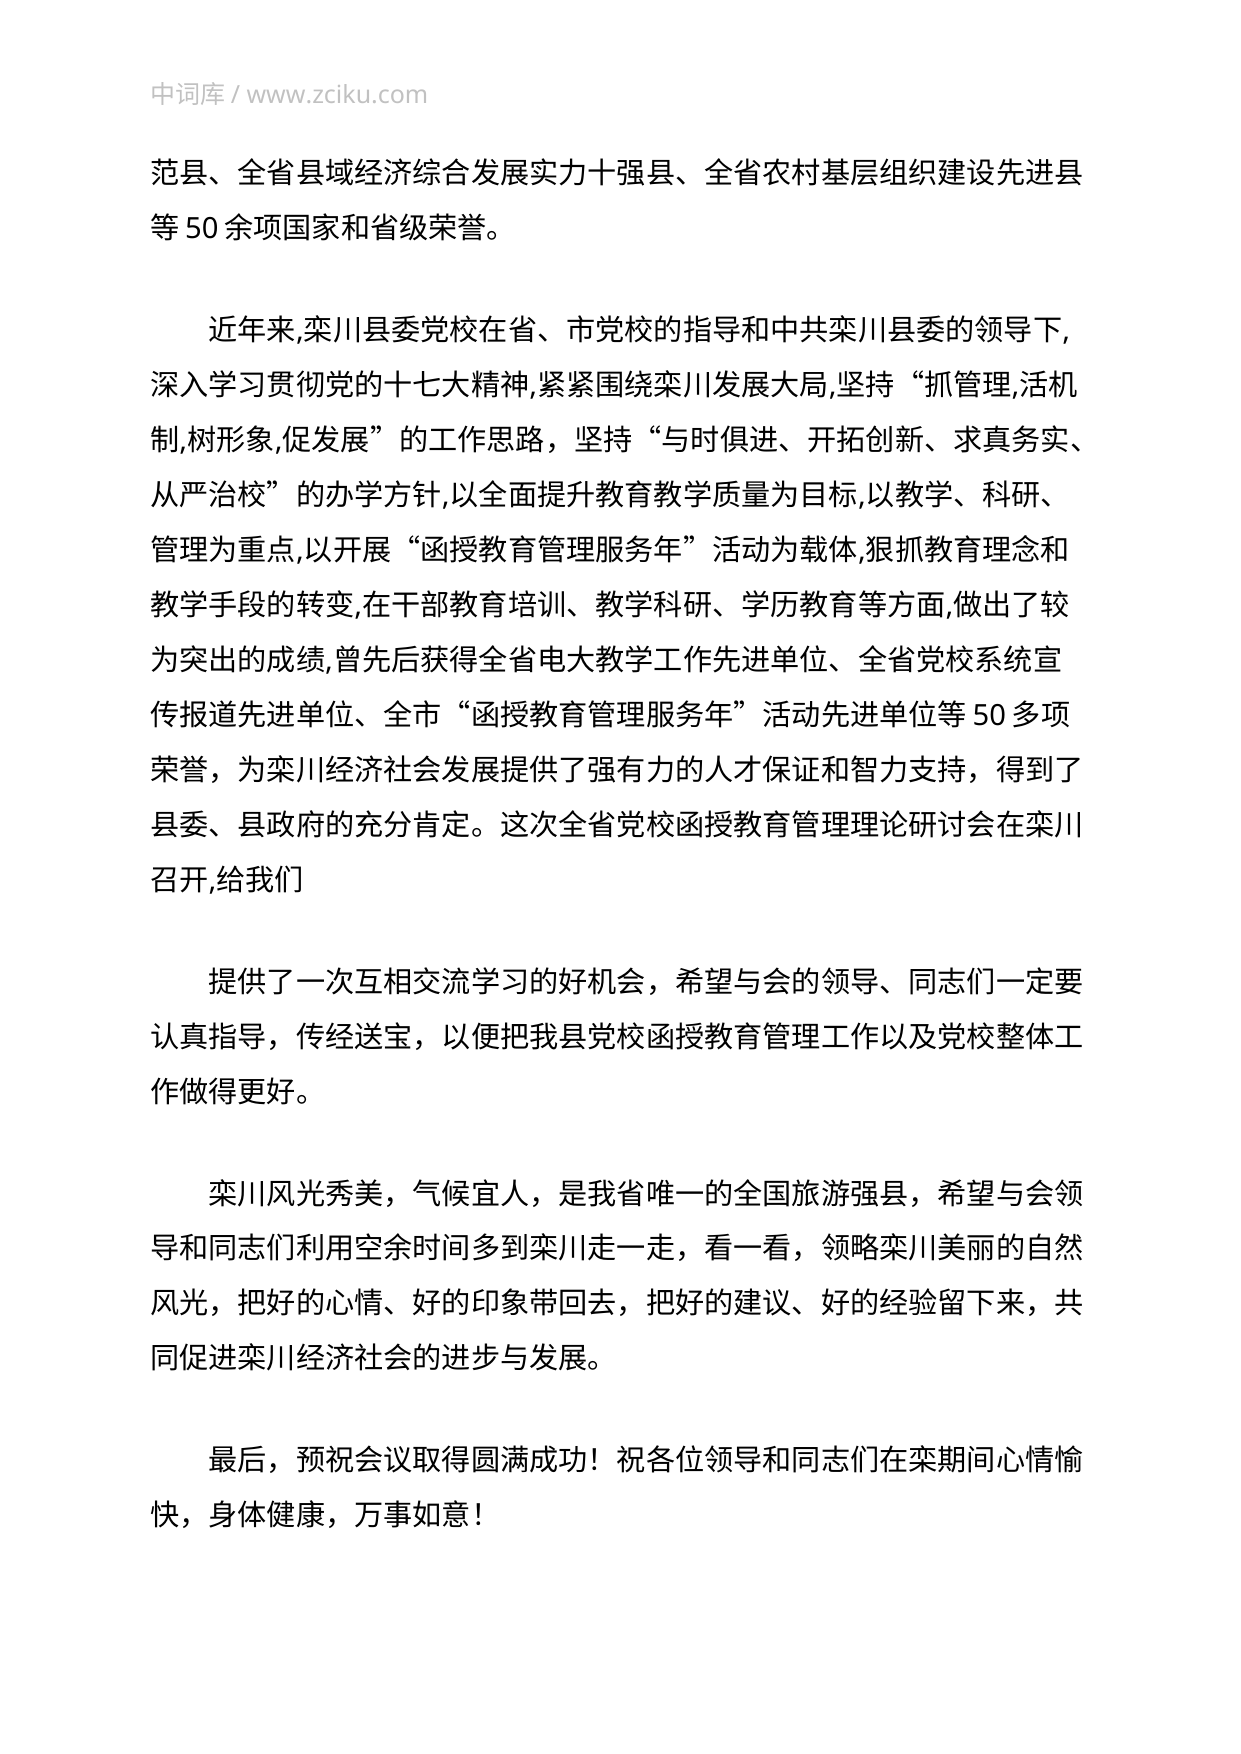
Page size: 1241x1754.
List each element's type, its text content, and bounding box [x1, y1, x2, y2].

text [150, 150, 1090, 247]
text 提供了一次互相交流学习的好机会，希望与会的领导、同志们一定要认真指导，传经送宝，以便把我县党校函授教育管理工作以及党校整体工作做得更好。 [150, 959, 1090, 1111]
text 近年来,栾川县委党校在省、市党校的指导和中共栾川县委的领导下,深入学习贯彻党的十七大精神,紧紧围绕栾川发展大局,坚持“抓管理,活机制,树形象,促发展”的工作思路，坚持“与时俱进、开拓创新、求真务实、从严治校”的办学方针,以全面提升教育教学质量为目标,以教学、科研、管理为重点,以开展“函授教育管理服务年”活动为载体,狠抓教育理念和教学手段的转变,在干部教育培训、教学科研、学历教育等方面,做出了较为突出的成绩,曾先后获得全省电大教学工作先进单位、全省党校系统宣传报道先进单位、全市“函授教育管理服务年”活动先进单位等50多项荣誉，为栾川经济社会发展提供了强有力的人才保证和智力支持，得到了县委、县政府的充分肯定。这次全省党校函授教育管理理论研讨会在栾川召开,给我们 [150, 307, 1090, 899]
text 栾川风光秀美，气候宜人，是我省唯一的全国旅游强县，希望与会领导和同志们利用空余时间多到栾川走一走，看一看，领略栾川美丽的自然风光，把好的心情、好的印象带回去，把好的建议、好的经验留下来，共同促进栾川经济社会的进步与发展。 [150, 1170, 1090, 1377]
text 最后，预祝会议取得圆满成功！祝各位领导和同志们在栾期间心情愉快，身体健康，万事如意！ [150, 1437, 1090, 1534]
